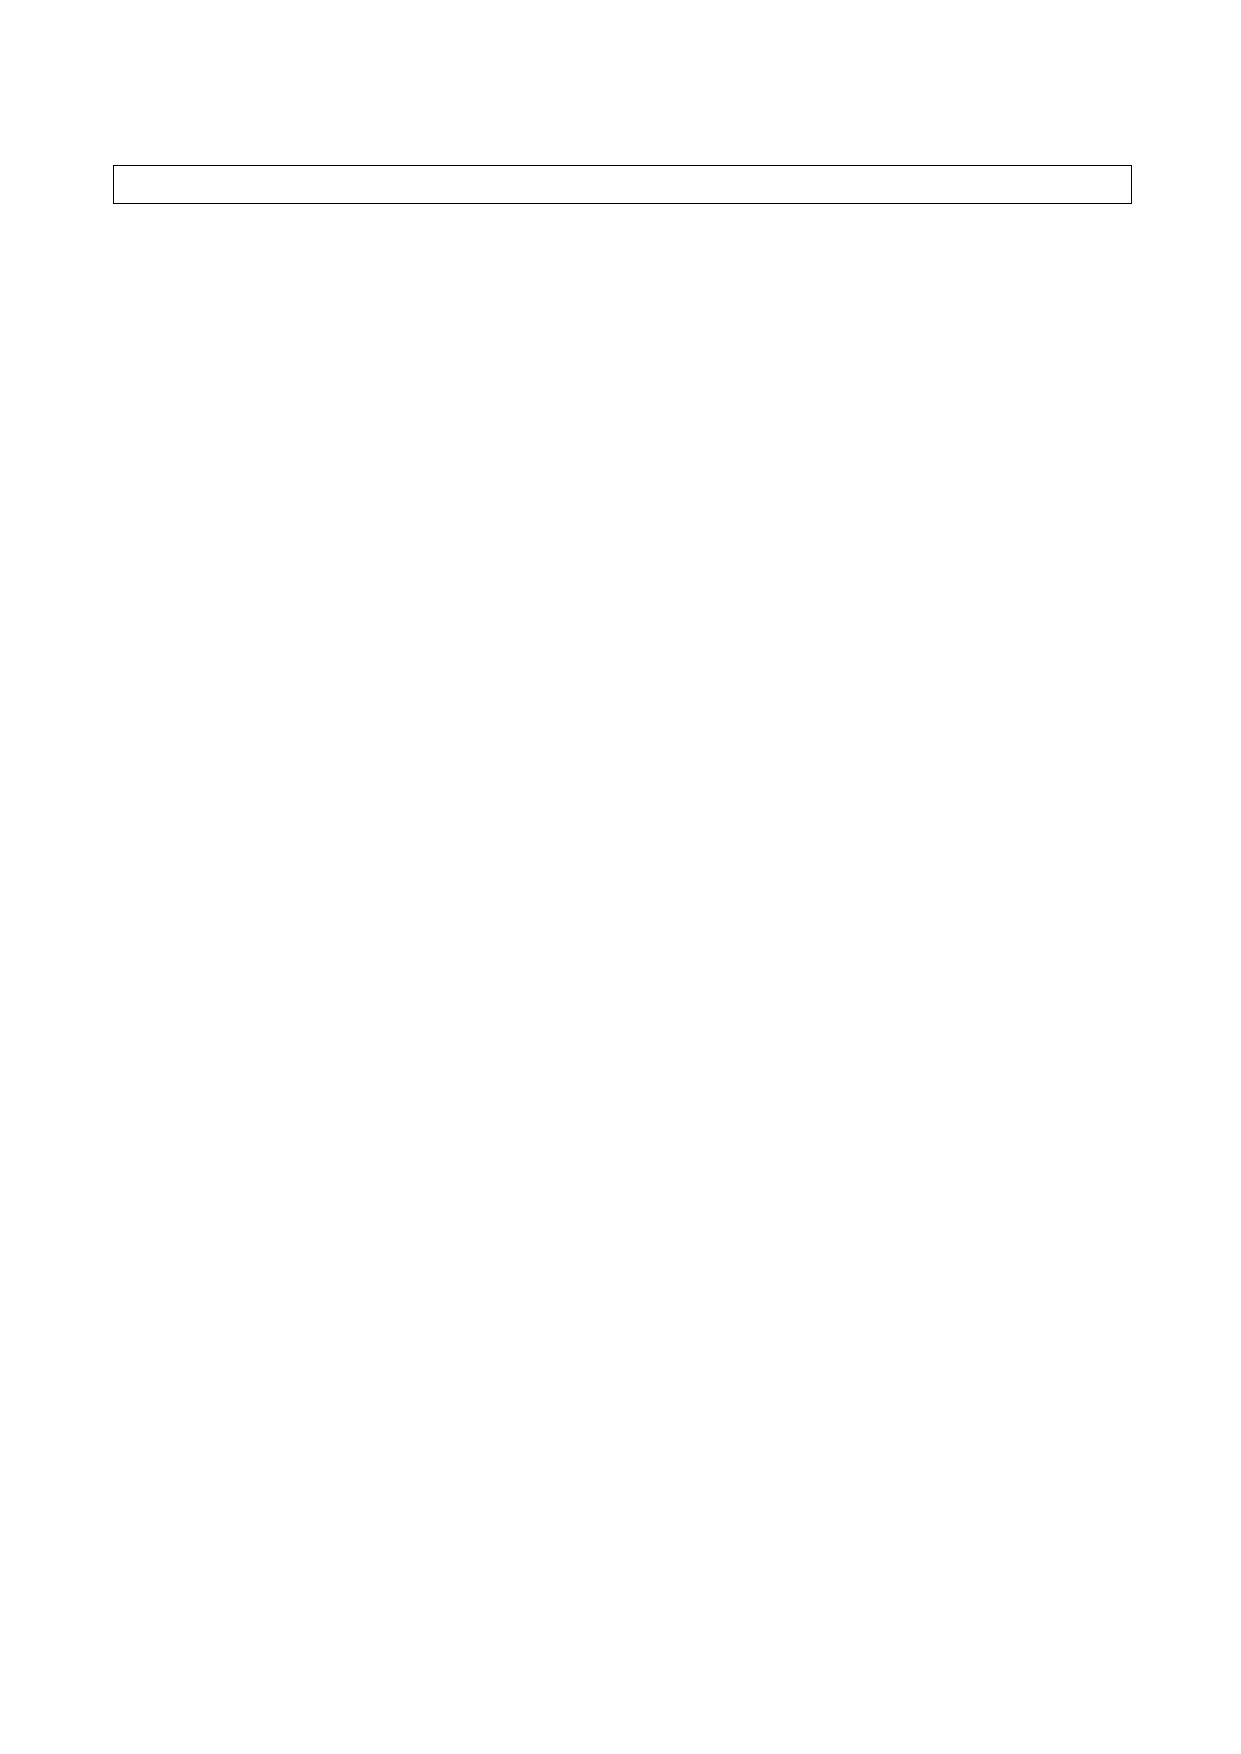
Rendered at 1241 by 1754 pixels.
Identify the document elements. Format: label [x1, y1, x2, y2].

table_cell [114, 166, 1131, 203]
